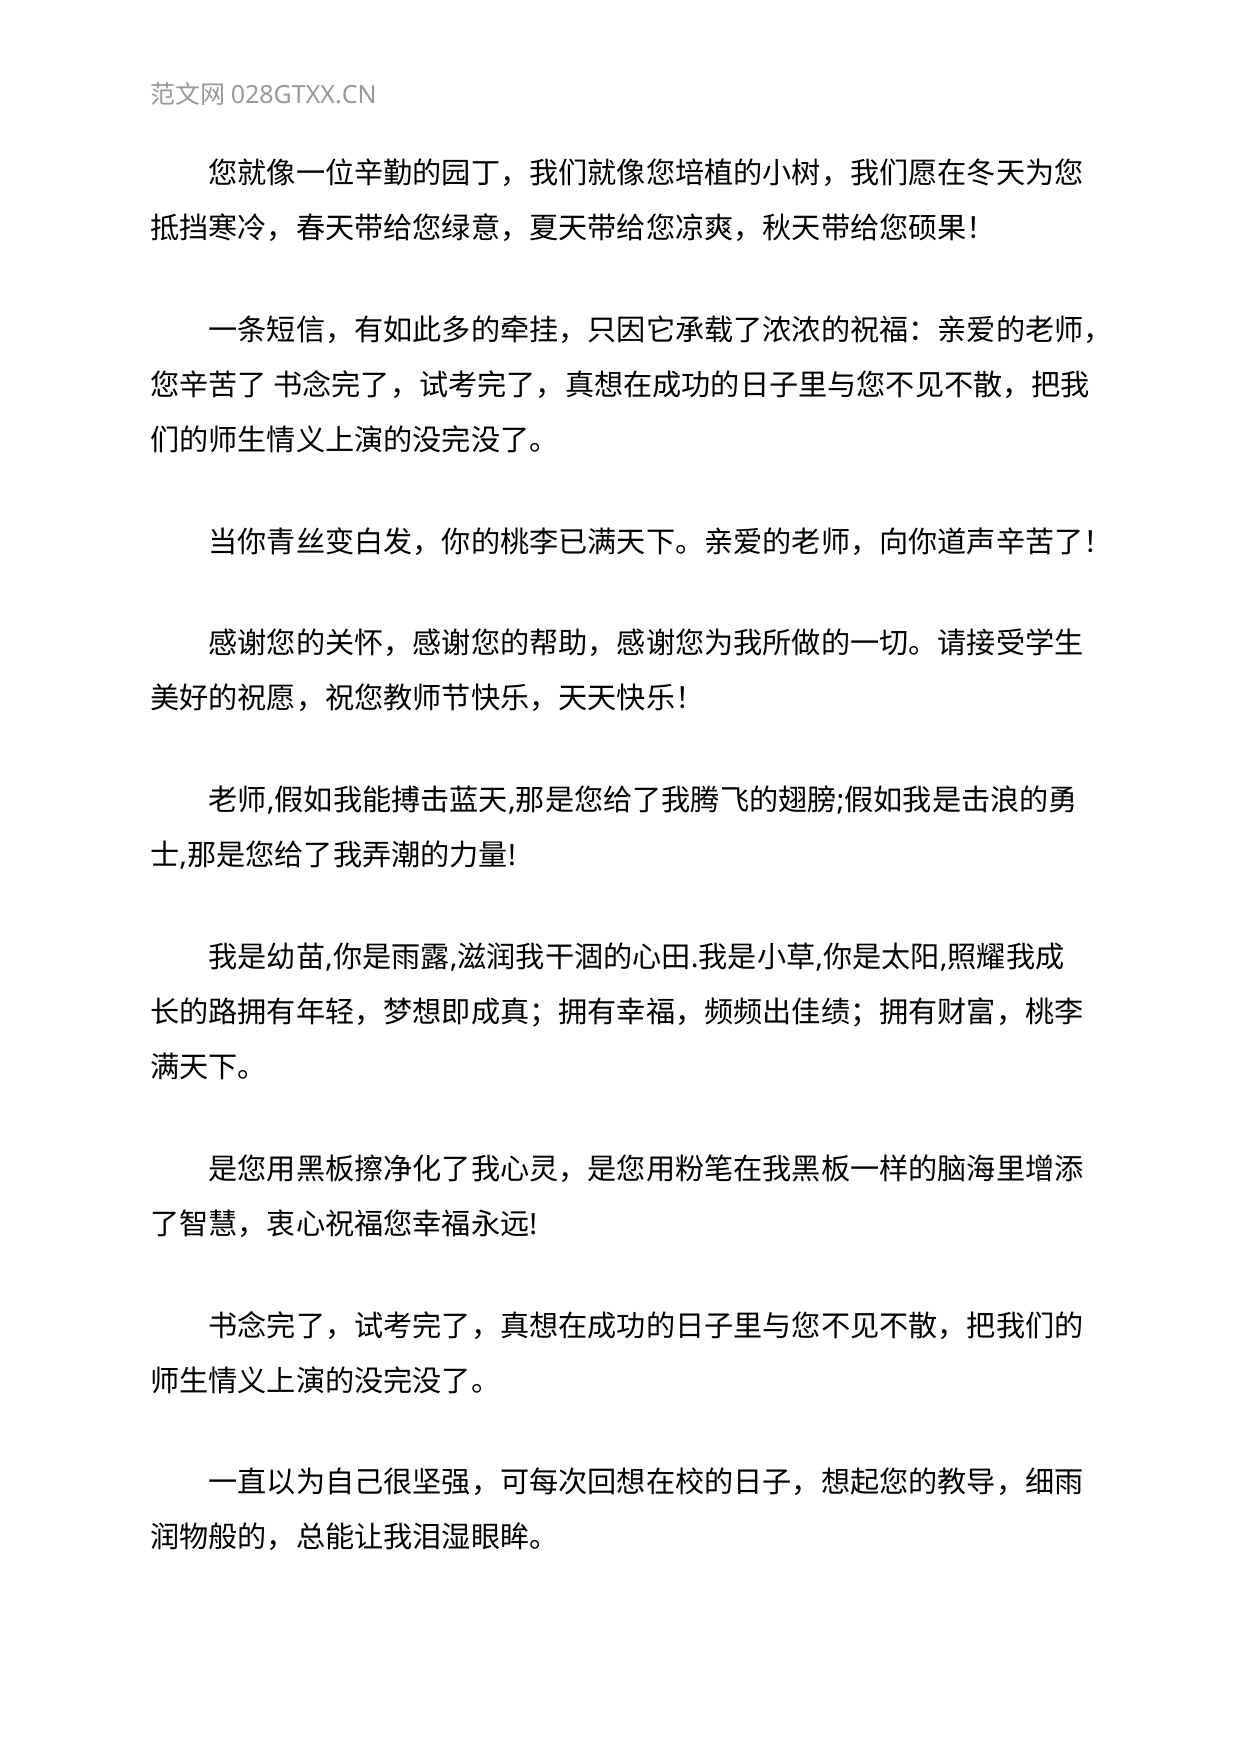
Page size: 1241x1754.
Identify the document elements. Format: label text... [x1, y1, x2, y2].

text 一条短信，有如此多的牵挂，只因它承载了浓浓的祝福：亲爱的老师，您辛苦了 书念完了，试考完了，真想在成功的日子里与您不见不散，把我们的师生情义上演的没完没了。 [150, 307, 1090, 459]
text 一直以为自己很坚强，可每次回想在校的日子，想起您的教导，细雨润物般的，总能让我泪湿眼眸。 [150, 1459, 1090, 1556]
text 感谢您的关怀，感谢您的帮助，感谢您为我所做的一切。请接受学生美好的祝愿，祝您教师节快乐，天天快乐！ [150, 620, 1090, 717]
text 当你青丝变白发，你的桃李已满天下。亲爱的老师，向你道声辛苦了！ [150, 518, 1090, 561]
text 您就像一位辛勤的园丁，我们就像您培植的小树，我们愿在冬天为您抵挡寒冷，春天带给您绿意，夏天带给您凉爽，秋天带给您硕果！ [150, 150, 1090, 247]
text 老师,假如我能搏击蓝天,那是您给了我腾飞的翅膀;假如我是击浪的勇士,那是您给了我弄潮的力量! [150, 777, 1090, 874]
text 是您用黑板擦净化了我心灵，是您用粉笔在我黑板一样的脑海里增添了智慧，衷心祝福您幸福永远! [150, 1145, 1090, 1243]
text 书念完了，试考完了，真想在成功的日子里与您不见不散，把我们的师生情义上演的没完没了。 [150, 1302, 1090, 1399]
text 我是幼苗,你是雨露,滋润我干涸的心田.我是小草,你是太阳,照耀我成长的路拥有年轻，梦想即成真；拥有幸福，频频出佳绩；拥有财富，桃李满天下。 [150, 934, 1090, 1086]
